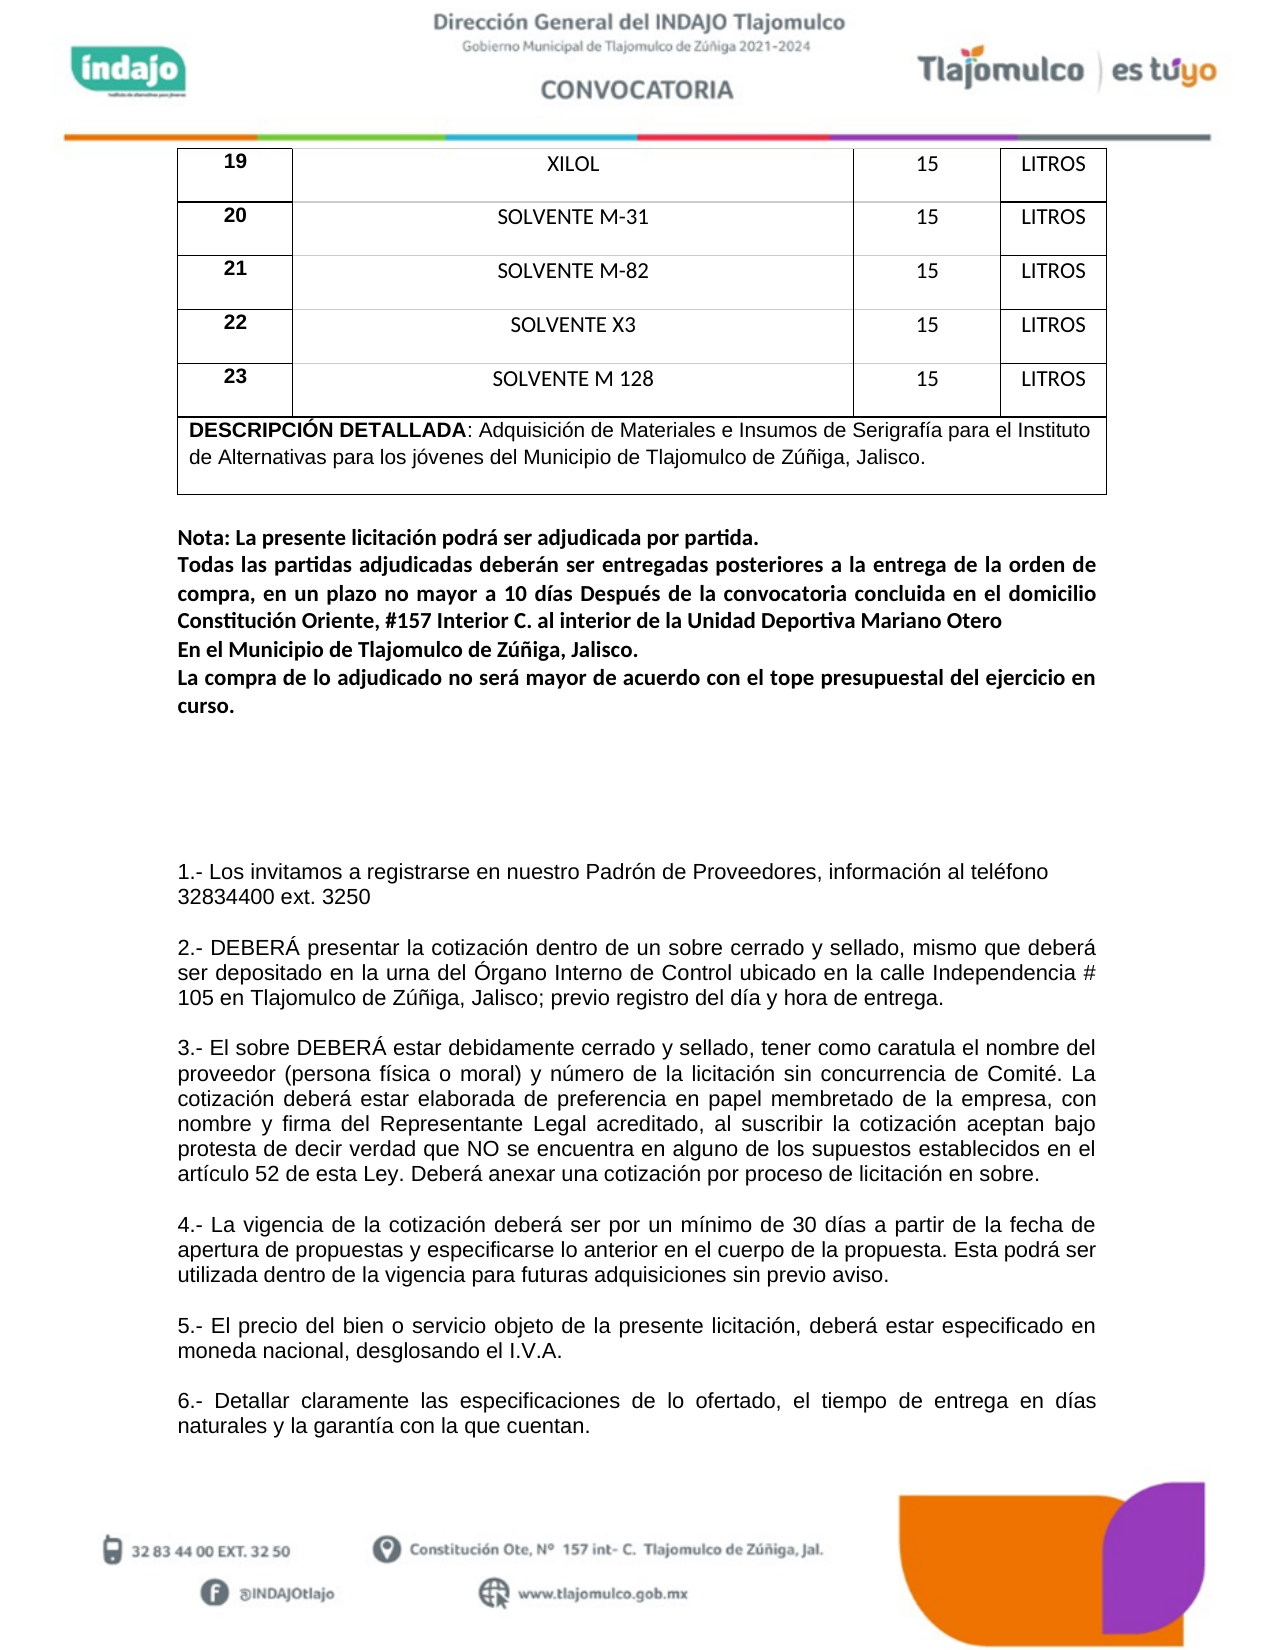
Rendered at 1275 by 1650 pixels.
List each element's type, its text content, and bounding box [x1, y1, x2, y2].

table_cell 15 [854, 310, 1000, 363]
table_cell 22 [178, 310, 292, 363]
table_cell LITROS [1001, 203, 1106, 255]
table_cell 15 [854, 364, 1000, 416]
table_cell 15 [854, 203, 1000, 255]
table_cell SOLVENTE M-31 [293, 203, 853, 255]
text 4.- La vigencia de la cotización deberá ser por un mínimo de 30 días a partir de la fecha de apertura de propuestas y especificarse lo anterior en el cuerpo de la propuesta. Esta podrá ser utilizada dentro de la vigencia para futuras adquisiciones sin previo aviso. [177, 1212, 1098, 1287]
table_cell 19 [178, 149, 292, 201]
table_cell XILOL [293, 149, 853, 201]
table_cell 15 [854, 256, 1000, 309]
text 1.- Los invitamos a registrarse en nuestro Padrón de Proveedores, información al teléfono 32834400 ext. 3250 [177, 859, 1098, 909]
text Todas las partidas adjudicadas deberán ser entregadas posteriores a la entrega de la orden de compra, en un plazo no mayor a 10 días Después de la convocatoria concluida en el domicilio Constitución Oriente, #157 Interior C. al interior de la Unidad Deportiva Mariano Otero [177, 551, 1098, 635]
text Nota: La presente licitación podrá ser adjudicada por partida. [177, 523, 1098, 551]
table_cell SOLVENTE M-82 [293, 256, 853, 309]
text 2.- DEBERÁ presentar la cotización dentro de un sobre cerrado y sellado, mismo que deberá ser depositado en la urna del Órgano Interno de Control ubicado en la calle Independencia # 105 en Tlajomulco de Zúñiga, Jalisco; previo registro del día y hora de entrega. [177, 934, 1098, 1010]
table_cell LITROS [1001, 256, 1106, 309]
text 6.- Detallar claramente las especificaciones de lo ofertado, el tiempo de entrega en días naturales y la garantía con la que cuentan. [177, 1388, 1098, 1439]
table_cell LITROS [1001, 149, 1106, 201]
table_cell SOLVENTE M 128 [293, 364, 853, 416]
text La compra de lo adjudicado no será mayor de acuerdo con el tope presupuestal del ejercicio en curso. [177, 663, 1098, 719]
text 3.- El sobre DEBERÁ estar debidamente cerrado y sellado, tener como caratula el nombre del proveedor (persona física o moral) y número de la licitación sin concurrencia de Comité. La cotización deberá estar elaborada de preferencia en papel membretado de la empresa, con nombre y firma del Representante Legal acreditado, al suscribir la cotización aceptan bajo protesta de decir verdad que NO se encuentra en alguno de los supuestos establecidos en el artículo 52 de esta Ley. Deberá anexar una cotización por proceso de licitación en sobre. [177, 1035, 1098, 1187]
table_cell 21 [178, 256, 292, 309]
text En el Municipio de Tlajomulco de Zúñiga, Jalisco. [177, 635, 1098, 663]
table_cell 20 [178, 203, 292, 255]
picture [9, 0, 1266, 1650]
table_cell DESCRIPCIÓN DETALLADA: Adquisición de Materiales e Insumos de Serigrafía para el Instituto de Alternativas para los jóvenes del Municipio de Tlajomulco de Zúñiga, Jalisco. [178, 418, 1106, 493]
table_cell SOLVENTE X3 [293, 310, 853, 363]
table_cell 23 [178, 364, 292, 416]
text 5.- El precio del bien o servicio objeto de la presente licitación, deberá estar especificado en moneda nacional, desglosando el I.V.A. [177, 1313, 1098, 1363]
table_cell LITROS [1001, 364, 1106, 416]
table_cell 15 [854, 149, 1000, 201]
table_cell LITROS [1001, 310, 1106, 363]
